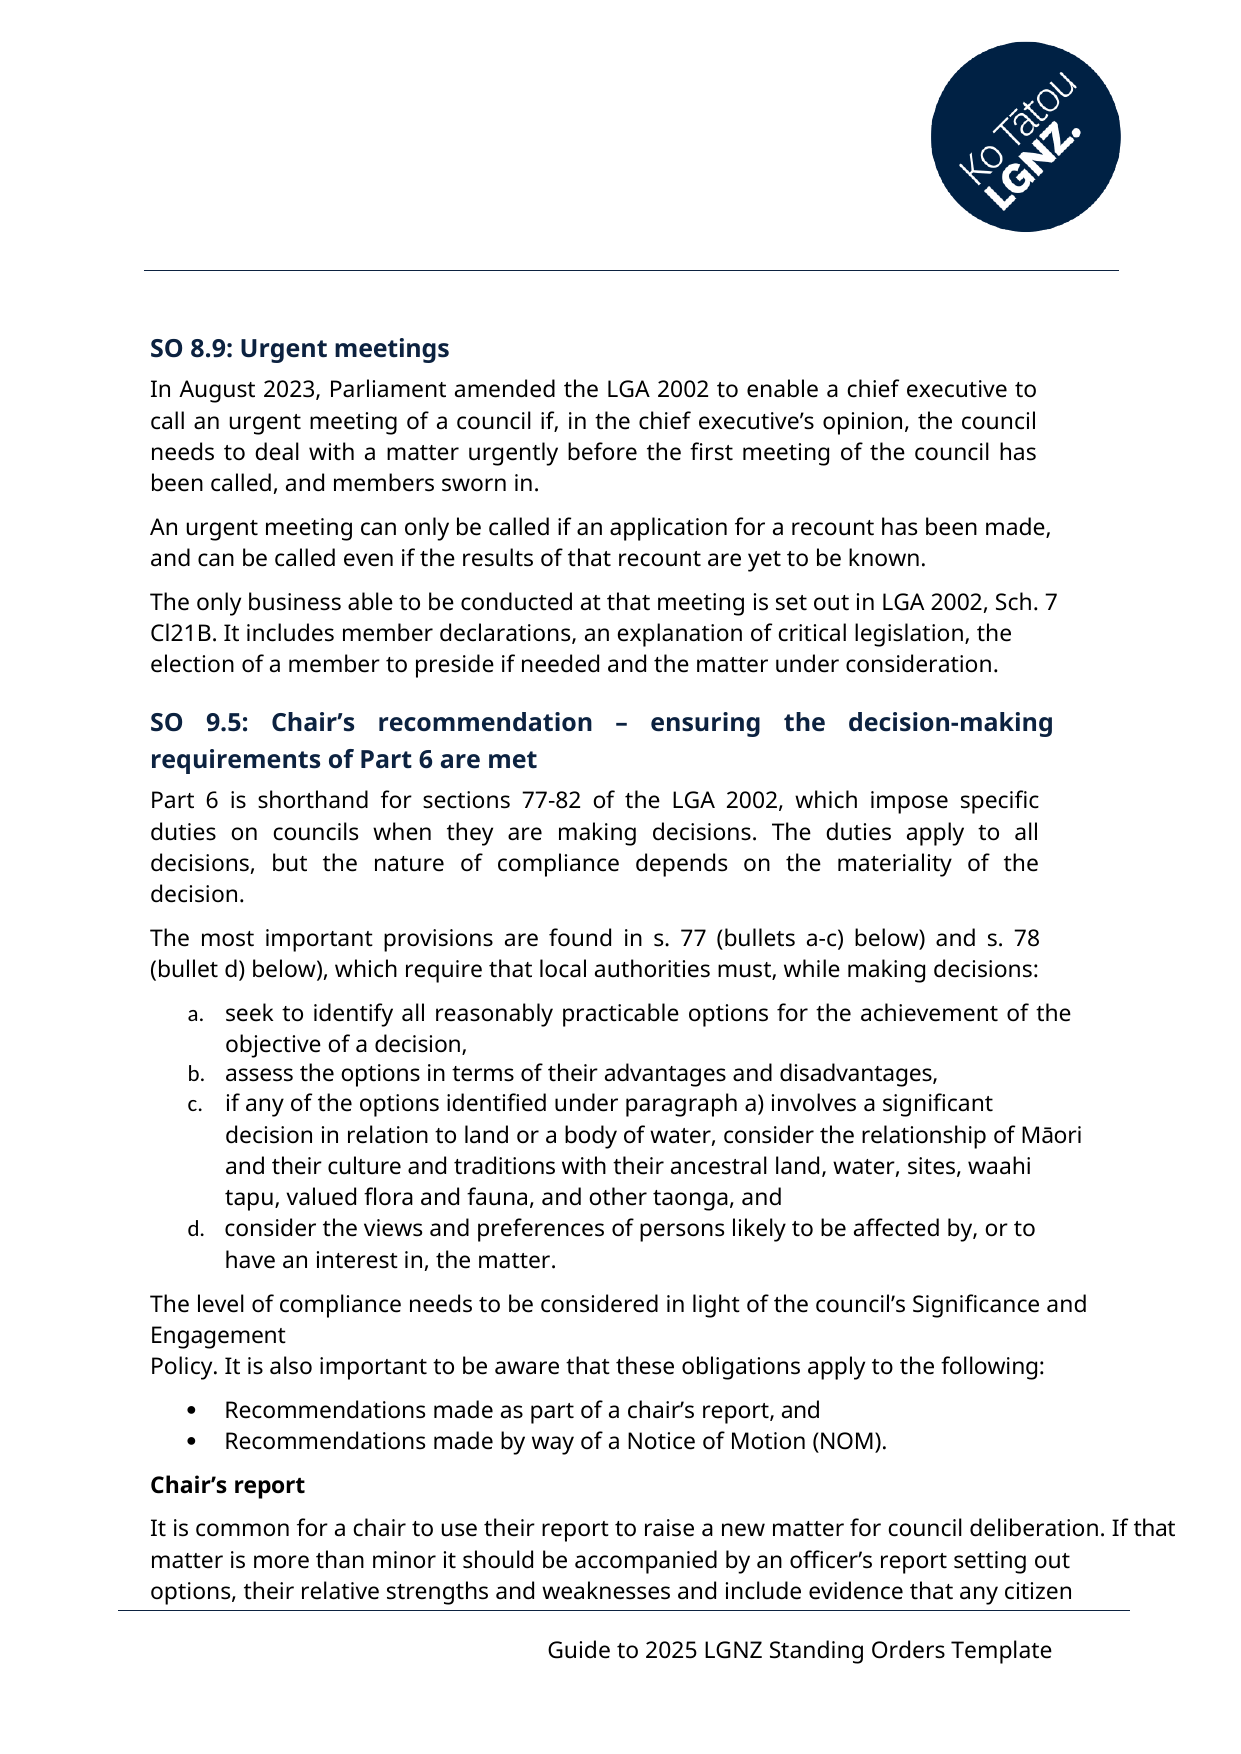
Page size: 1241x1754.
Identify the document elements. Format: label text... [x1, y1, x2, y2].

text In August 2023, Parliament amended the LGA 2002 to enable a chief executive to call an urgent meeting of a council if, in the chief executive’s opinion, the council needs to deal with a matter urgently before the first meeting of the council has been called, and members sworn in. [150, 373, 1037, 498]
text Part 6 is shorthand for sections 77-82 of the LGA 2002, which impose specific duties on councils when they are making decisions. The duties apply to all decisions, but the nature of compliance depends on the materiality of the decision. [150, 784, 1039, 909]
text Policy. It is also important to be aware that these obligations apply to the following: [150, 1350, 1211, 1381]
list seek to identify all reasonably practicable options for the achievement of the objective of a decision, [187, 997, 1072, 1059]
text The only business able to be conducted at that meeting is set out in LGA 2002, Sch. 7 Cl21B. It includes member declarations, an explanation of critical legislation, the election of a member to preside if needed and the matter under consideration. [150, 586, 1088, 679]
list consider the views and preferences of persons likely to be affected by, or to have an interest in, the matter. [187, 1212, 1086, 1275]
subtitle SO 9.5: Chair’s recommendation – ensuring the decision-making requirements of Part 6 are met [150, 705, 1054, 776]
subtitle Chair’s report [150, 1469, 1211, 1500]
list if any of the options identified under paragraph a) involves a significant decision in relation to land or a body of water, consider the relationship of Māori and their culture and traditions with their ancestral land, water, sites, waahi tapu, valued flora and fauna, and other taonga, and [187, 1087, 1086, 1212]
text The level of compliance needs to be considered in light of the council’s Significance and Engagement [150, 1287, 1211, 1350]
subtitle SO 8.9: Urgent meetings [150, 331, 1211, 365]
text It is common for a chair to use their report to raise a new matter for council deliberation. If that [150, 1512, 1211, 1544]
picture [889, 0, 1162, 272]
list assess the options in terms of their advantages and disadvantages, [187, 1059, 1211, 1087]
text The most important provisions are found in s. 77 (bullets a-c) below) and s. 78 (bullet d) below), which require that local authorities must, while making decisions: [150, 922, 1041, 984]
list Recommendations made by way of a Notice of Motion (NOM). [187, 1425, 1211, 1456]
list Recommendations made as part of a chair’s report, and [187, 1394, 1211, 1425]
text An urgent meeting can only be called if an application for a recount has been made, and can be called even if the results of that recount are yet to be known. [150, 511, 1082, 573]
